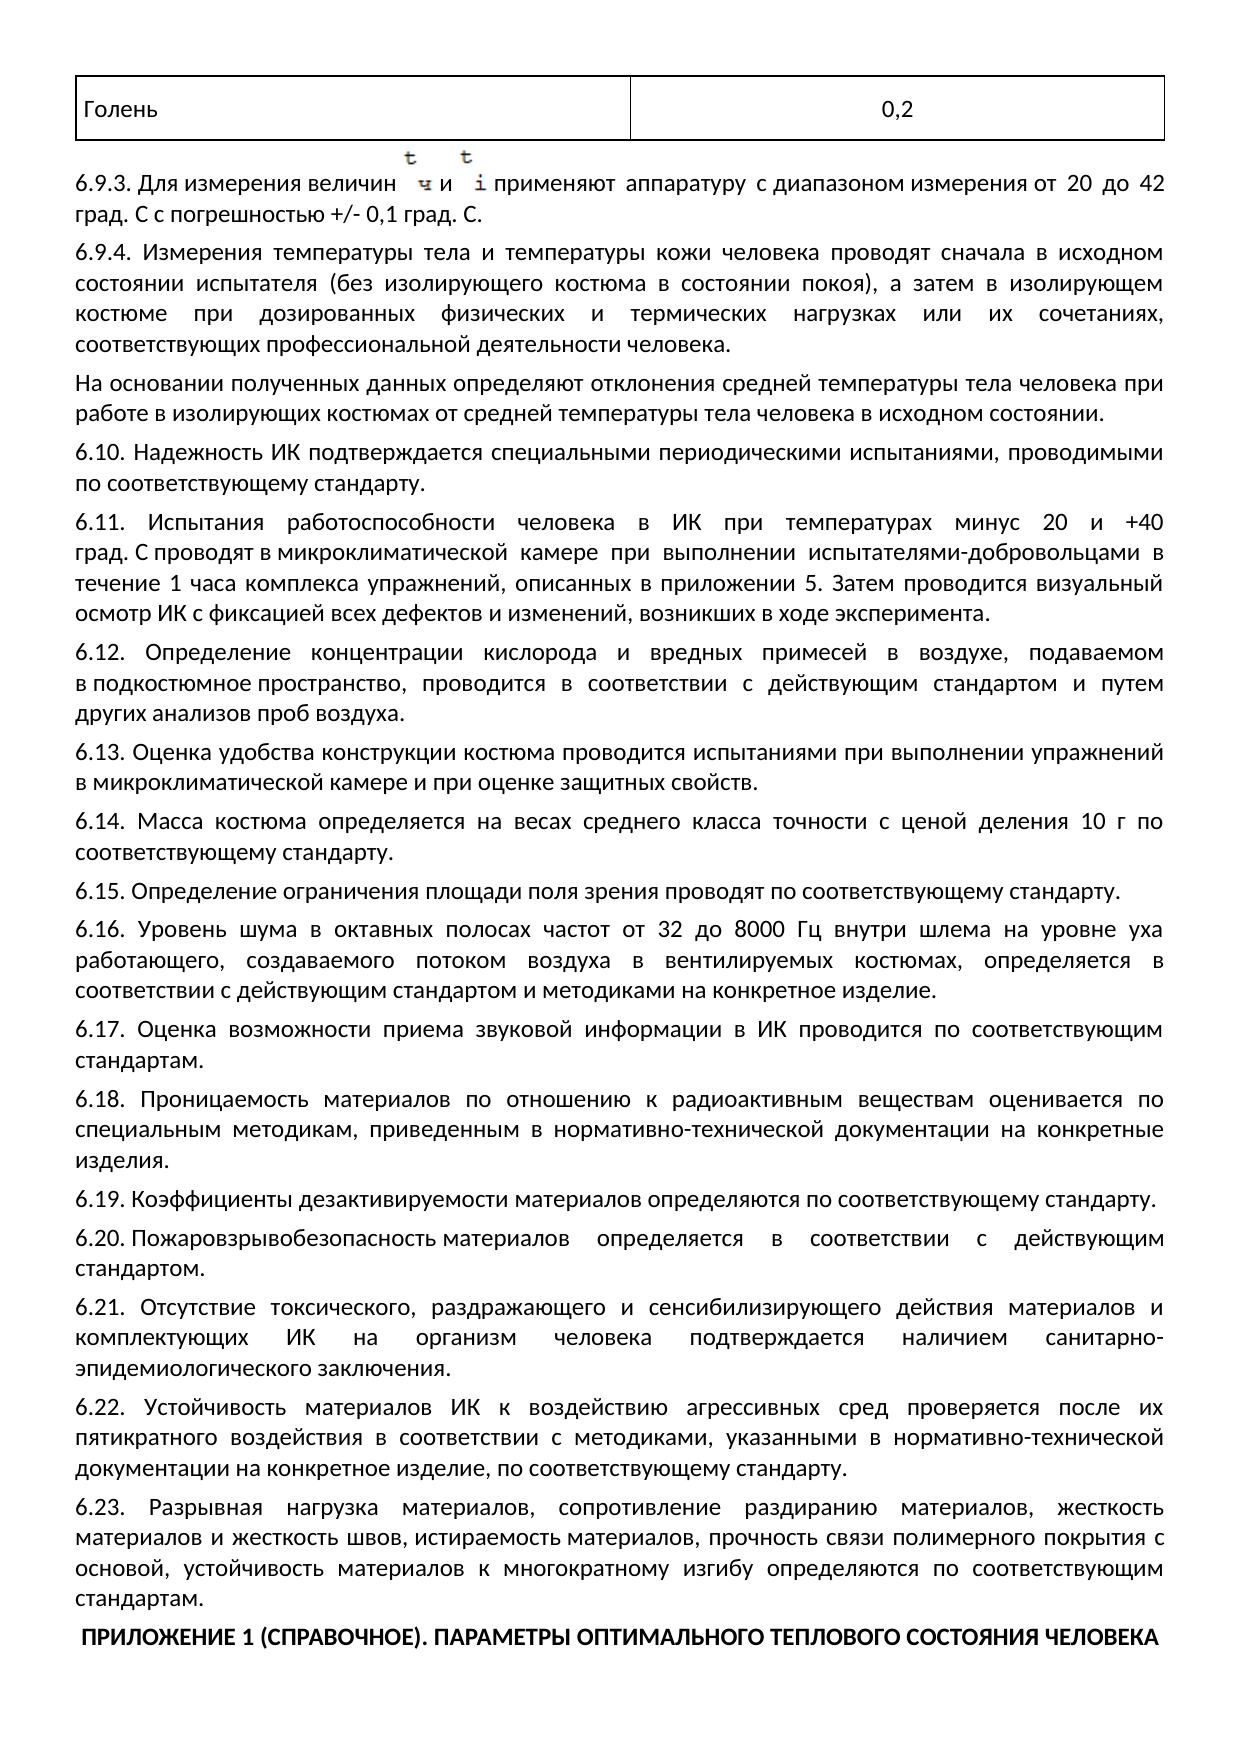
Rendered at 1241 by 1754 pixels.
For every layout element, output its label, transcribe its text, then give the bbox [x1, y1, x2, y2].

picture [458, 149, 488, 192]
text 6.11. Испытания работоспособности человека в ИК при температурах минус 20 и +40 град. С проводят в микроклиматической камере при выполнении испытателями-добровольцами в течение 1 часа комплекса упражнений, описанных в приложении 5. Затем проводится визуальный осмотр ИК с фиксацией всех дефектов и изменений, возникших в ходе эксперимента. [75, 506, 1165, 628]
text 6.18. Проницаемость материалов по отношению к радиоактивным веществам оценивается по специальным методикам, приведенным в нормативно-технической документации на конкретные изделия. [75, 1083, 1165, 1174]
text 6.14. Масса костюма определяется на весах среднего класса точности с ценой деления 10 г по соответствующему стандарту. [75, 805, 1165, 866]
text 6.22. Устойчивость материалов ИК к воздействию агрессивных сред проверяется после их пятикратного воздействия в соответствии с методиками, указанными в нормативно-технической документации на конкретное изделие, по соответствующему стандарту. [75, 1391, 1165, 1482]
text 6.17. Оценка возможности приема звуковой информации в ИК проводится по соответствующим стандартам. [75, 1013, 1165, 1074]
text 6.12. Определение концентрации кислорода и вредных примесей в воздухе, подаваемом в подкостюмное пространство, проводится в соответствии с действующим стандартом и путем других анализов проб воздуха. [75, 636, 1165, 728]
text 6.9.4. Измерения температуры тела и температуры кожи человека проводят сначала в исходном состоянии испытателя (без изолирующего костюма в состоянии покоя), а затем в изолирующем костюме при дозированных физических и термических нагрузках или их сочетаниях, соответствующих профессиональной деятельности человека. [75, 237, 1165, 359]
text 6.10. Надежность ИК подтверждается специальными периодическими испытаниями, проводимыми по соответствующему стандарту. [75, 436, 1165, 497]
picture [402, 150, 434, 192]
text ПРИЛОЖЕНИЕ 1 (СПРАВОЧНОЕ). ПАРАМЕТРЫ ОПТИМАЛЬНОГО ТЕПЛОВОГО СОСТОЯНИЯ ЧЕЛОВЕКА [75, 1621, 1165, 1652]
text 6.19. Коэффициенты дезактивируемости материалов определяются по соответствующему стандарту. [75, 1183, 1165, 1213]
table_cell 0,2 [631, 77, 1164, 139]
text 6.16. Уровень шума в октавных полосах частот от 32 до 8000 Гц внутри шлема на уровне уха работающего, создаваемого потоком воздуха в вентилируемых костюмах, определяется в соответствии с действующим стандартом и методиками на конкретное изделие. [75, 914, 1165, 1005]
text 6.13. Оценка удобства конструкции костюма проводится испытаниями при выполнении упражнений в микроклиматической камере и при оценке защитных свойств. [75, 736, 1165, 797]
text 6.15. Определение ограничения площади поля зрения проводят по соответствующему стандарту. [75, 875, 1165, 905]
text 6.20. Пожаровзрывобезопасность материалов определяется в соответствии с действующим стандартом. [75, 1222, 1165, 1283]
text 6.23. Разрывная нагрузка материалов, сопротивление раздиранию материалов, жесткость материалов и жесткость швов, истираемость материалов, прочность связи полимерного покрытия с основой, устойчивость материалов к многократному изгибу определяются по соответствующим стандартам. [75, 1491, 1165, 1613]
table_cell Голень [77, 77, 630, 139]
text 6.9.3. Для измерения величин и применяют аппаратуру с диапазоном измерения от 20 до 42 град. С с погрешностью +/- 0,1 град. С. [75, 149, 1165, 228]
text На основании полученных данных определяют отклонения средней температуры тела человека при работе в изолирующих костюмах от средней температуры тела человека в исходном состоянии. [75, 367, 1165, 428]
text 6.21. Отсутствие токсического, раздражающего и сенсибилизирующего действия материалов и комплектующих ИК на организм человека подтверждается наличием санитарно-эпидемиологического заключения. [75, 1291, 1165, 1383]
